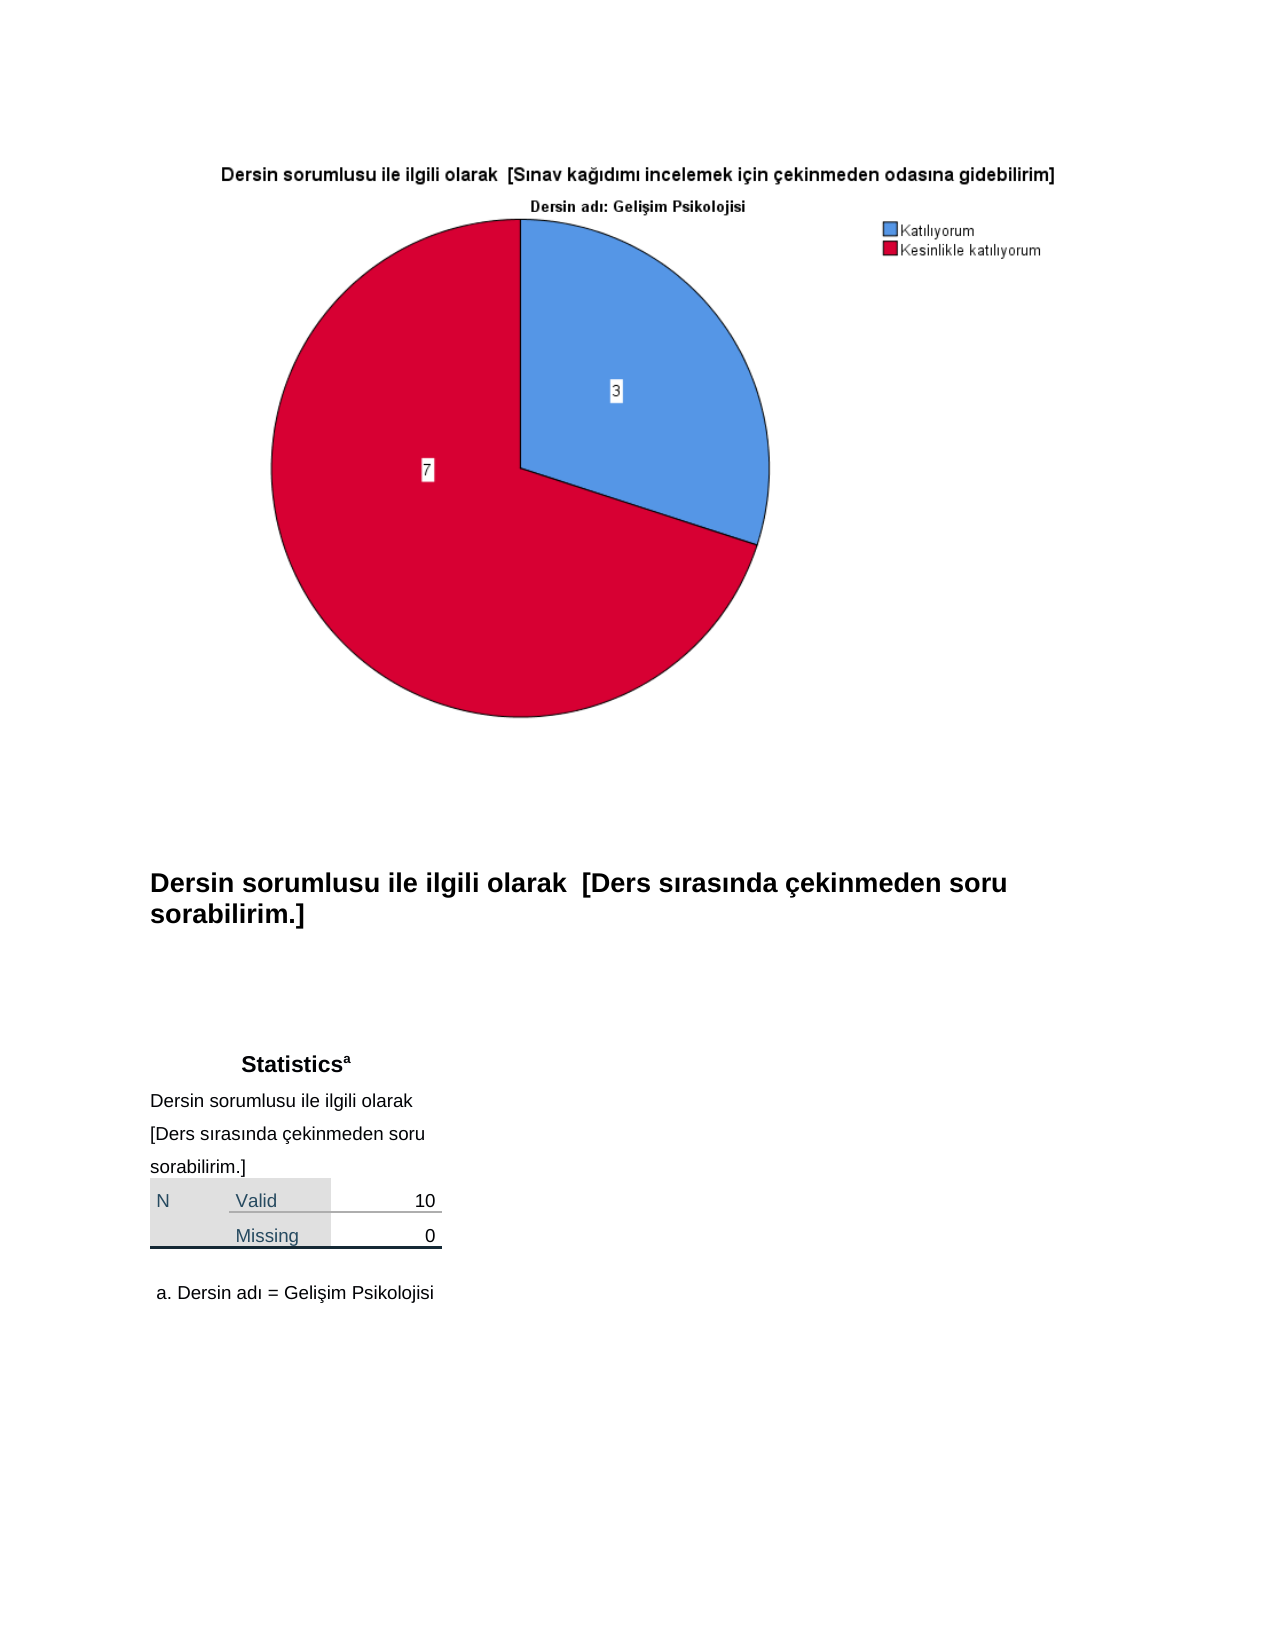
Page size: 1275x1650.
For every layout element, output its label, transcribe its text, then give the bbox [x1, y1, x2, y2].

table_cell 0 [331, 1213, 442, 1246]
picture [150, 150, 1125, 724]
table_cell Valid [229, 1178, 331, 1211]
table_header a. Dersin adı = Gelişim Psikolojisi [150, 1270, 442, 1303]
table_cell Dersin sorumlusu ile ilgili olarak [Ders sırasında çekinmeden soru sorabilirim.] [150, 1078, 442, 1178]
table_cell 10 [331, 1178, 442, 1211]
table_cell Missing [229, 1213, 331, 1246]
table_cell N [150, 1178, 229, 1246]
text Dersin sorumlusu ile ilgili olarak [Ders sırasında çekinmeden soru sorabilirim.] [150, 867, 1125, 930]
table_header Statisticsa [150, 1044, 442, 1078]
